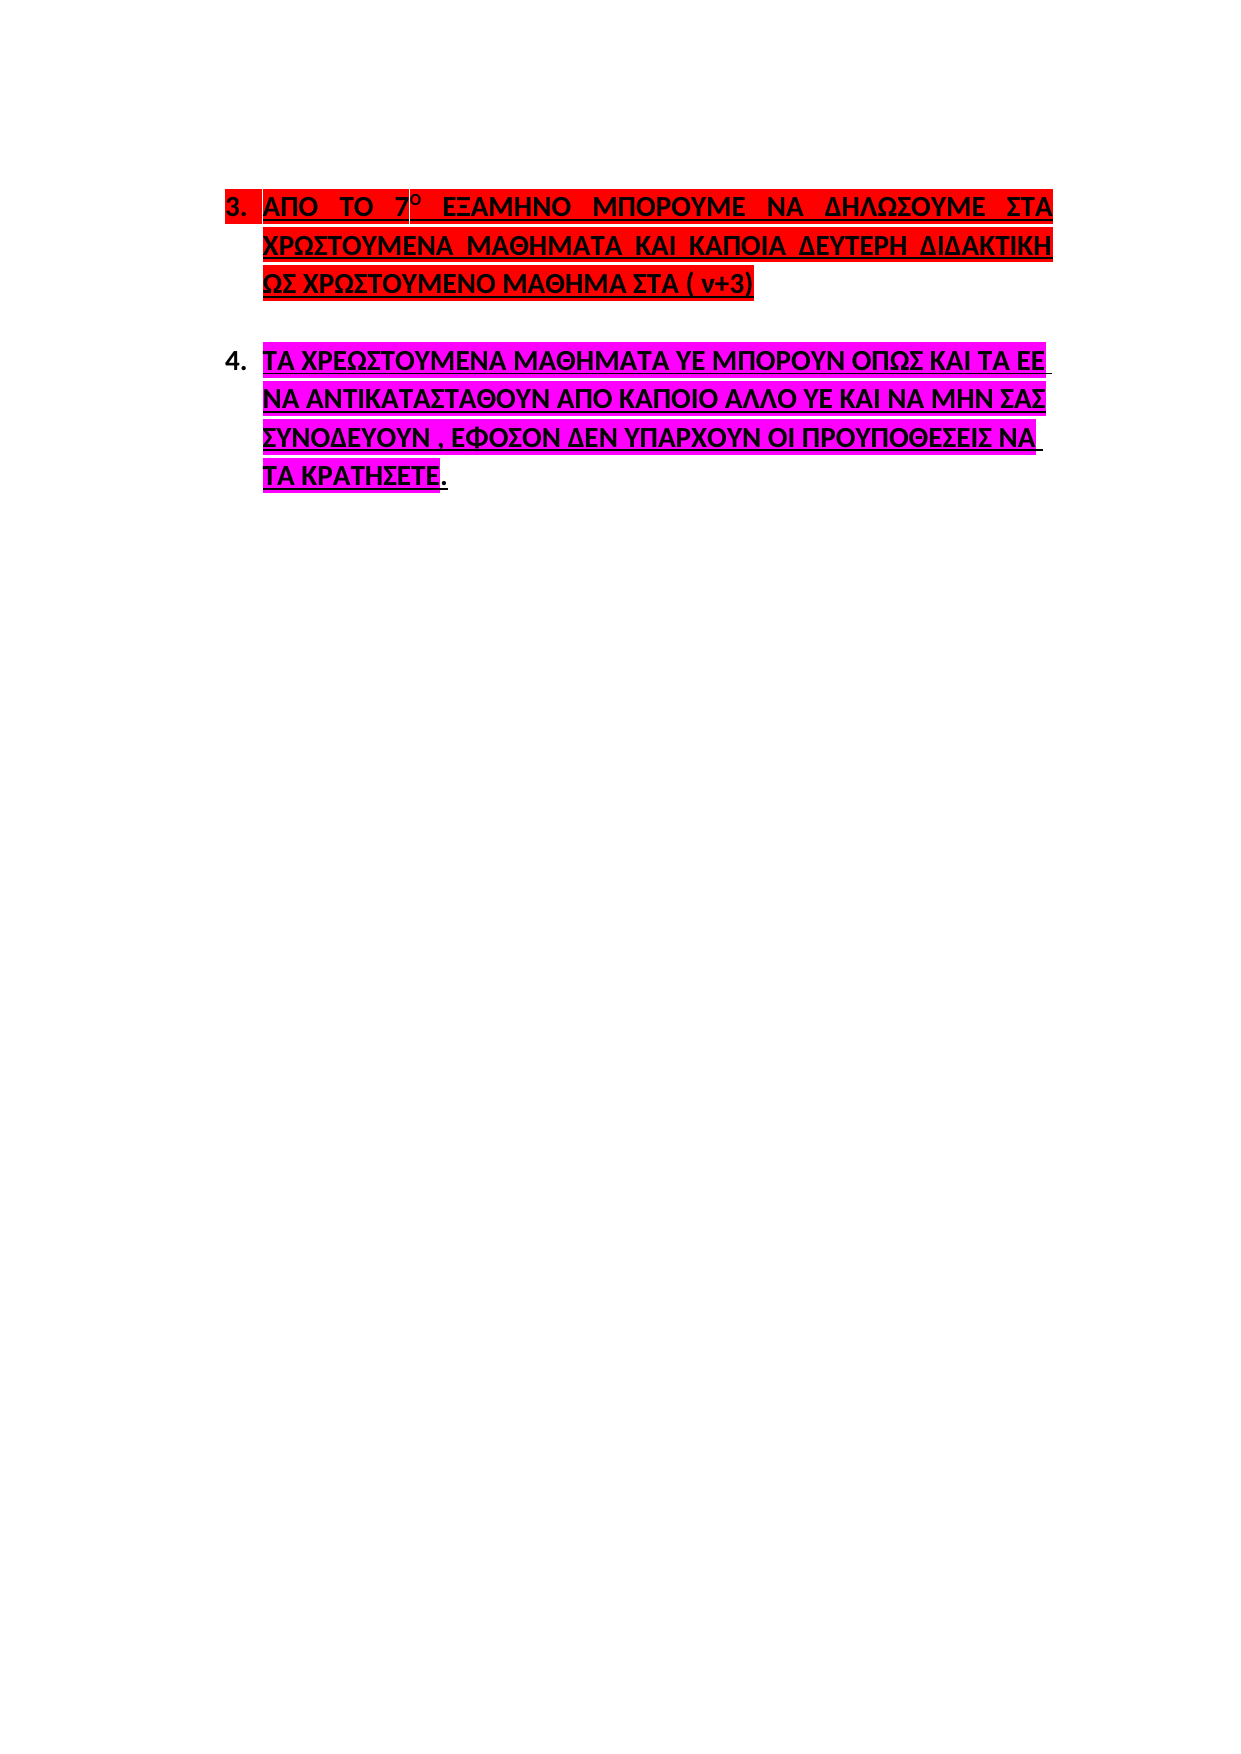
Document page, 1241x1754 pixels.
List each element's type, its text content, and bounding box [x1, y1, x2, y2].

list ΤΑ ΧΡΕΩΣΤΟΥΜΕΝΑ ΜΑΘΗΜΑΤΑ ΥΕ ΜΠΟΡΟΥΝ ΟΠΩΣ ΚΑΙ ΤΑ ΕΕ ΝΑ ΑΝΤΙΚΑΤΑΣΤΑΘΟΥΝ ΑΠΟ ΚΑΠΟΙΟ ΑΛΛΟ ΥΕ ΚΑΙ ΝΑ ΜΗΝ ΣΑΣ ΣΥΝΟΔΕΥΟΥΝ , ΕΦΟΣΟΝ ΔΕΝ ΥΠΑΡΧΟΥΝ ΟΙ ΠΡΟΥΠΟΘΕΣΕΙΣ ΝΑ ΤΑ ΚΡΑΤΗΣΕΤΕ. [225, 342, 1053, 493]
list ΑΠΟ ΤΟ 7Ο ΕΞΑΜΗΝΟ ΜΠΟΡΟΥΜΕ ΝΑ ΔΗΛΏΣΟΥΜΕ ΣΤΑ ΧΡΩΣΤΟΥΜΕΝΑ ΜΑΘΗΜΑΤΑ ΚΑΙ ΚΑΠΟΙΑ ΔΕΥΤΕΡΗ ΔΙΔΑΚΤΙΚΗ ΩΣ ΧΡΩΣΤΟΥΜΕΝΟ ΜΑΘΗΜΑ ΣΤΑ ( ν+3) [225, 220, 1053, 301]
